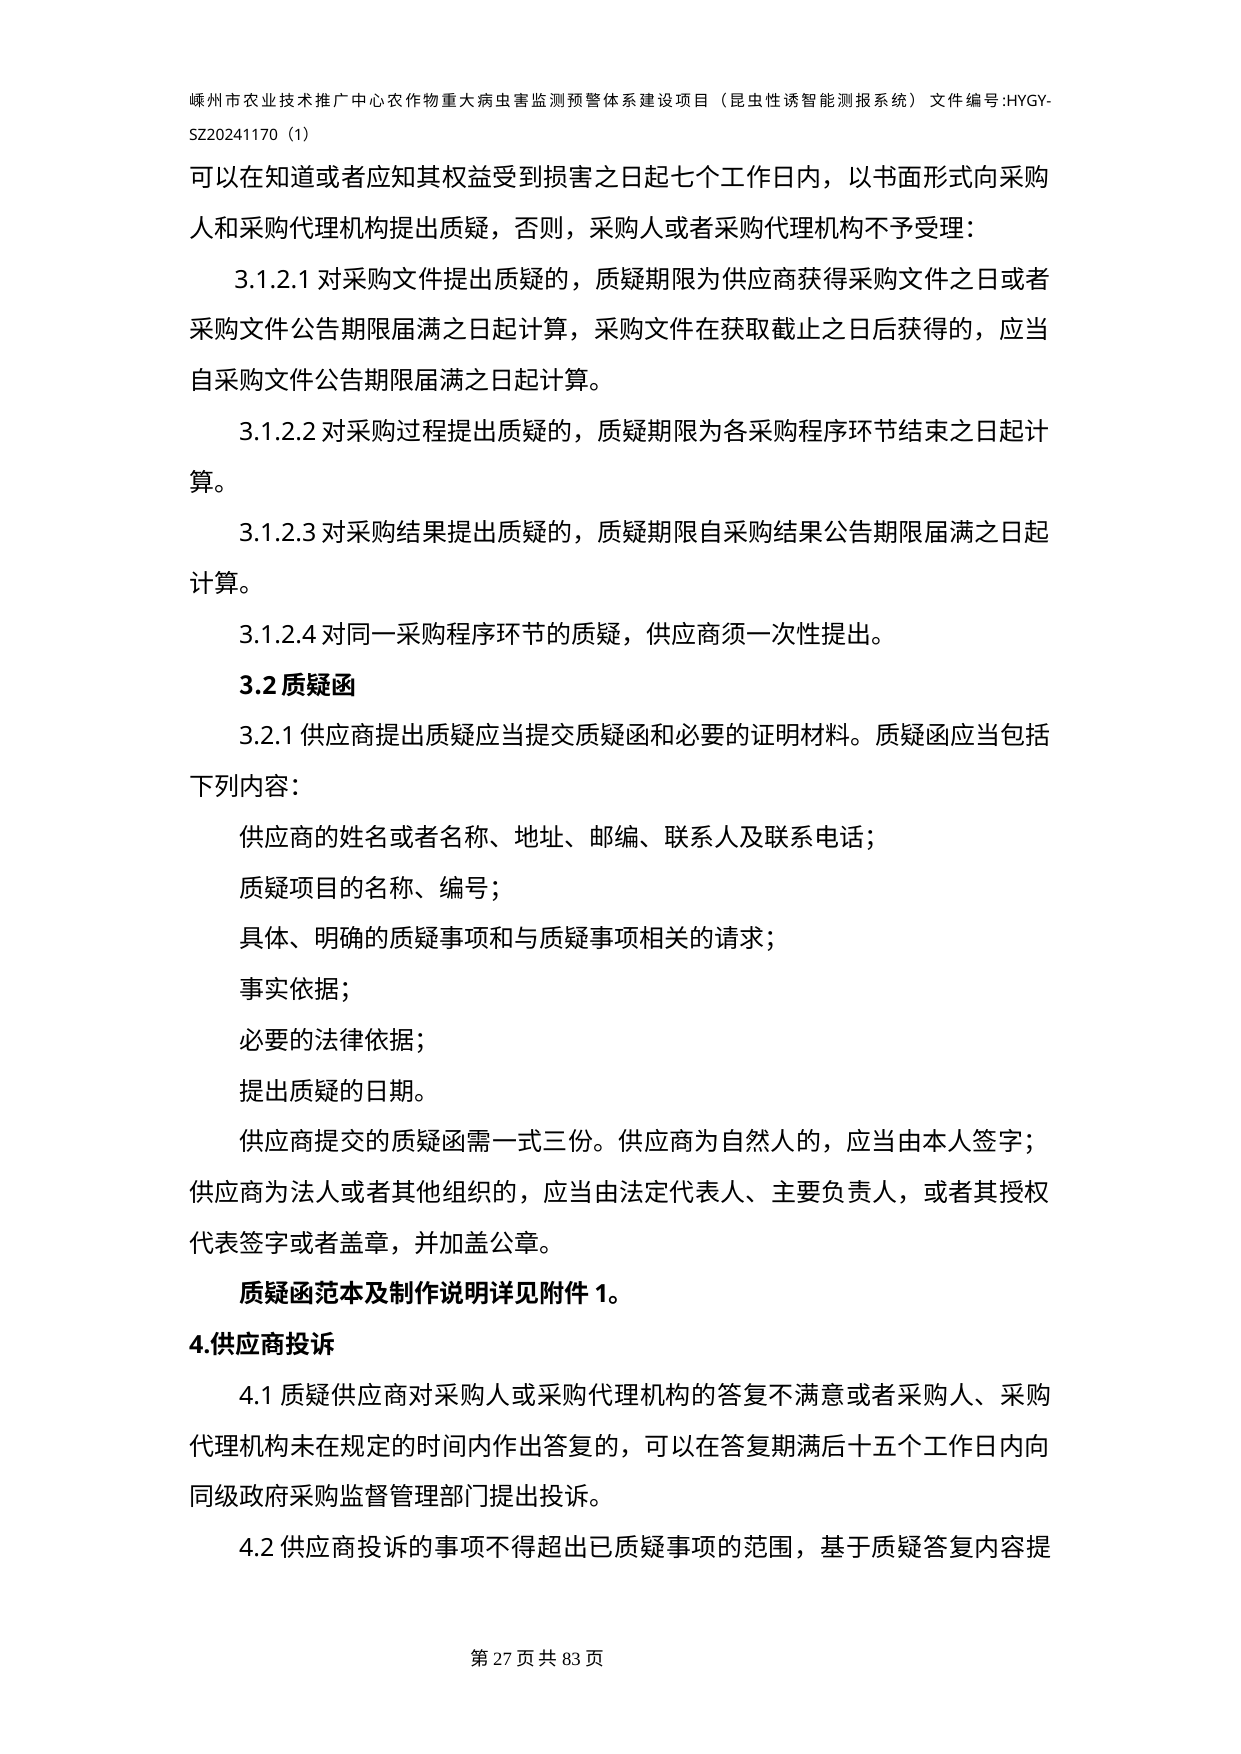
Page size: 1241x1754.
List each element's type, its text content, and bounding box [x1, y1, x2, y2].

text 3.1.2.3对采购结果提出质疑的，质疑期限自采购结果公告期限届满之日起计算。 [189, 513, 1051, 600]
text 事实依据； [189, 969, 1051, 1006]
text 4.供应商投诉 [189, 1324, 1051, 1361]
text 4.1质疑供应商对采购人或采购代理机构的答复不满意或者采购人、采购代理机构未在规定的时间内作出答复的，可以在答复期满后十五个工作日内向同级政府采购监督管理部门提出投诉。 [189, 1375, 1051, 1513]
text 提出质疑的日期。 [189, 1071, 1051, 1107]
text 必要的法律依据； [189, 1020, 1051, 1056]
text 质疑函范本及制作说明详见附件1。 [189, 1274, 1051, 1310]
text 3.2.1供应商提出质疑应当提交质疑函和必要的证明材料。质疑函应当包括下列内容： [189, 716, 1051, 803]
text 具体、明确的质疑事项和与质疑事项相关的请求； [189, 919, 1051, 955]
text 3.1.2.2对采购过程提出质疑的，质疑期限为各采购程序环节结束之日起计算。 [189, 411, 1051, 498]
text 供应商提交的质疑函需一式三份。供应商为自然人的，应当由本人签字；供应商为法人或者其他组织的，应当由法定代表人、主要负责人，或者其授权代表签字或者盖章，并加盖公章。 [189, 1122, 1051, 1259]
text 供应商的姓名或者名称、地址、邮编、联系人及联系电话； [189, 817, 1051, 853]
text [189, 1527, 1051, 1564]
text 质疑项目的名称、编号； [189, 868, 1051, 904]
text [189, 158, 1051, 245]
text 3.1.2.1对采购文件提出质疑的，质疑期限为供应商获得采购文件之日或者采购文件公告期限届满之日起计算，采购文件在获取截止之日后获得的，应当自采购文件公告期限届满之日起计算。 [189, 259, 1051, 397]
text 3.2质疑函 [189, 665, 1051, 701]
text 3.1.2.4对同一采购程序环节的质疑，供应商须一次性提出。 [189, 614, 1051, 651]
